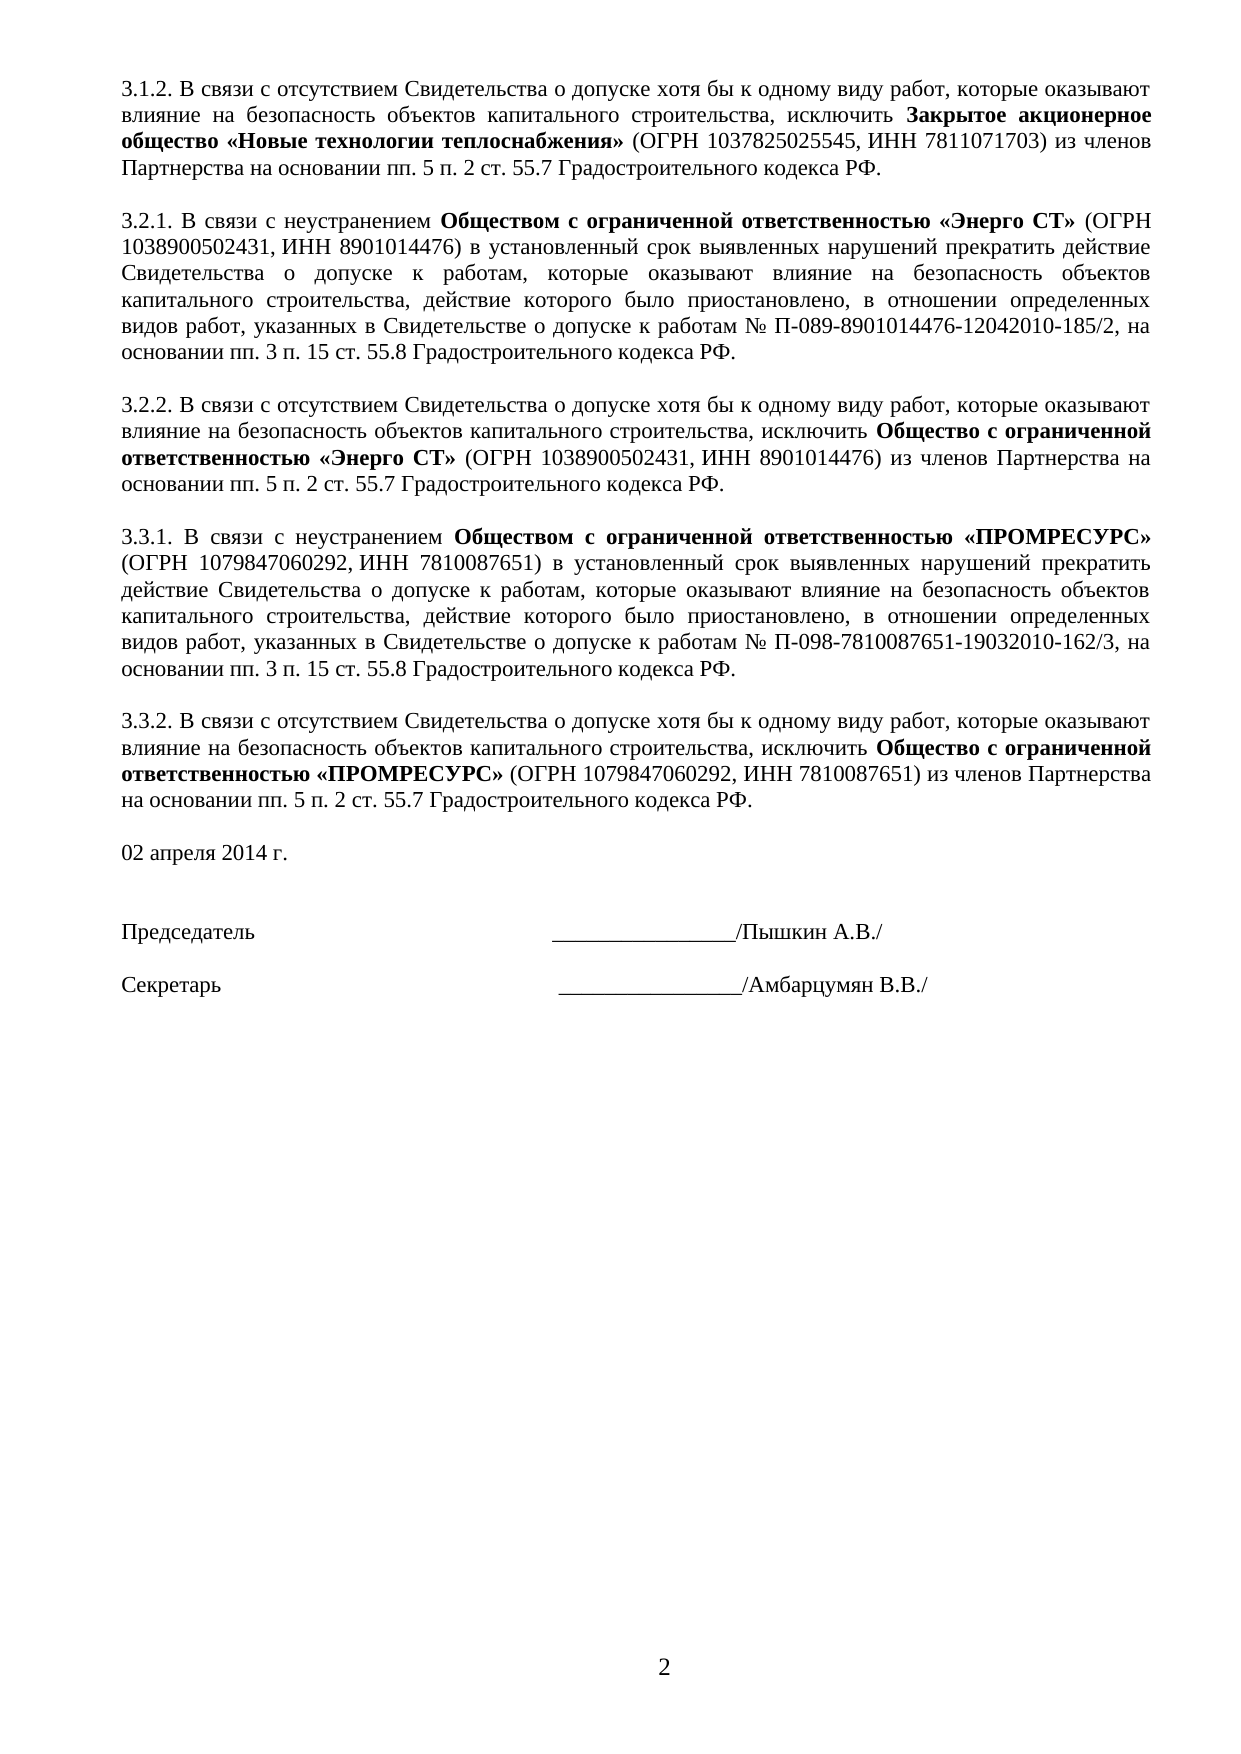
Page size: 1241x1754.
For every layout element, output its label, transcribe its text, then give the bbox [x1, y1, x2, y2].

text 3.2.2. В связи с отсутствием Свидетельства о допуске хотя бы к одному виду работ, которые оказывают влияние на безопасность объектов капитального строительства, исключить Общество с ограниченной ответственностью «Энерго СТ» (ОГРН 1038900502431, ИНН 8901014476) из членов Партнерства на основании пп. 5 п. 2 ст. 55.7 Градостроительного кодекса РФ. [121, 391, 1152, 497]
text 3.2.1. В связи с неустранением Обществом с ограниченной ответственностью «Энерго СТ» (ОГРН 1038900502431, ИНН 8901014476) в установленный срок выявленных нарушений прекратить действие Свидетельства о допуске к работам, которые оказывают влияние на безопасность объектов капитального строительства, действие которого было приостановлено, в отношении определенных видов работ, указанных в Свидетельстве о допуске к работам № П-089-8901014476-12042010-185/2, на основании пп. 3 п. 15 ст. 55.8 Градостроительного кодекса РФ. [121, 207, 1152, 365]
text 3.3.2. В связи с отсутствием Свидетельства о допуске хотя бы к одному виду работ, которые оказывают влияние на безопасность объектов капитального строительства, исключить Общество с ограниченной ответственностью «ПРОМРЕСУРС» (ОГРН 1079847060292, ИНН 7810087651) из членов Партнерства на основании пп. 5 п. 2 ст. 55.7 Градостроительного кодекса РФ. [121, 707, 1152, 813]
text Секретарь ________________/Амбарцумян В.В./ [121, 971, 1152, 997]
text 3.1.2. В связи с отсутствием Свидетельства о допуске хотя бы к одному виду работ, которые оказывают влияние на безопасность объектов капитального строительства, исключить Закрытое акционерное общество «Новые технологии теплоснабжения» (ОГРН 1037825025545, ИНН 7811071703) из членов Партнерства на основании пп. 5 п. 2 ст. 55.7 Градостроительного кодекса РФ. [121, 75, 1152, 180]
text 02 апреля 2014 г. [121, 839, 1152, 866]
text 3.3.1. В связи с неустранением Обществом с ограниченной ответственностью «ПРОМРЕСУРС» (ОГРН 1079847060292, ИНН 7810087651) в установленный срок выявленных нарушений прекратить действие Свидетельства о допуске к работам, которые оказывают влияние на безопасность объектов капитального строительства, действие которого было приостановлено, в отношении определенных видов работ, указанных в Свидетельстве о допуске к работам № П-098-7810087651-19032010-162/3, на основании пп. 3 п. 15 ст. 55.8 Градостроительного кодекса РФ. [121, 523, 1152, 681]
text Председатель ________________/Пышкин А.В./ [121, 918, 1152, 944]
